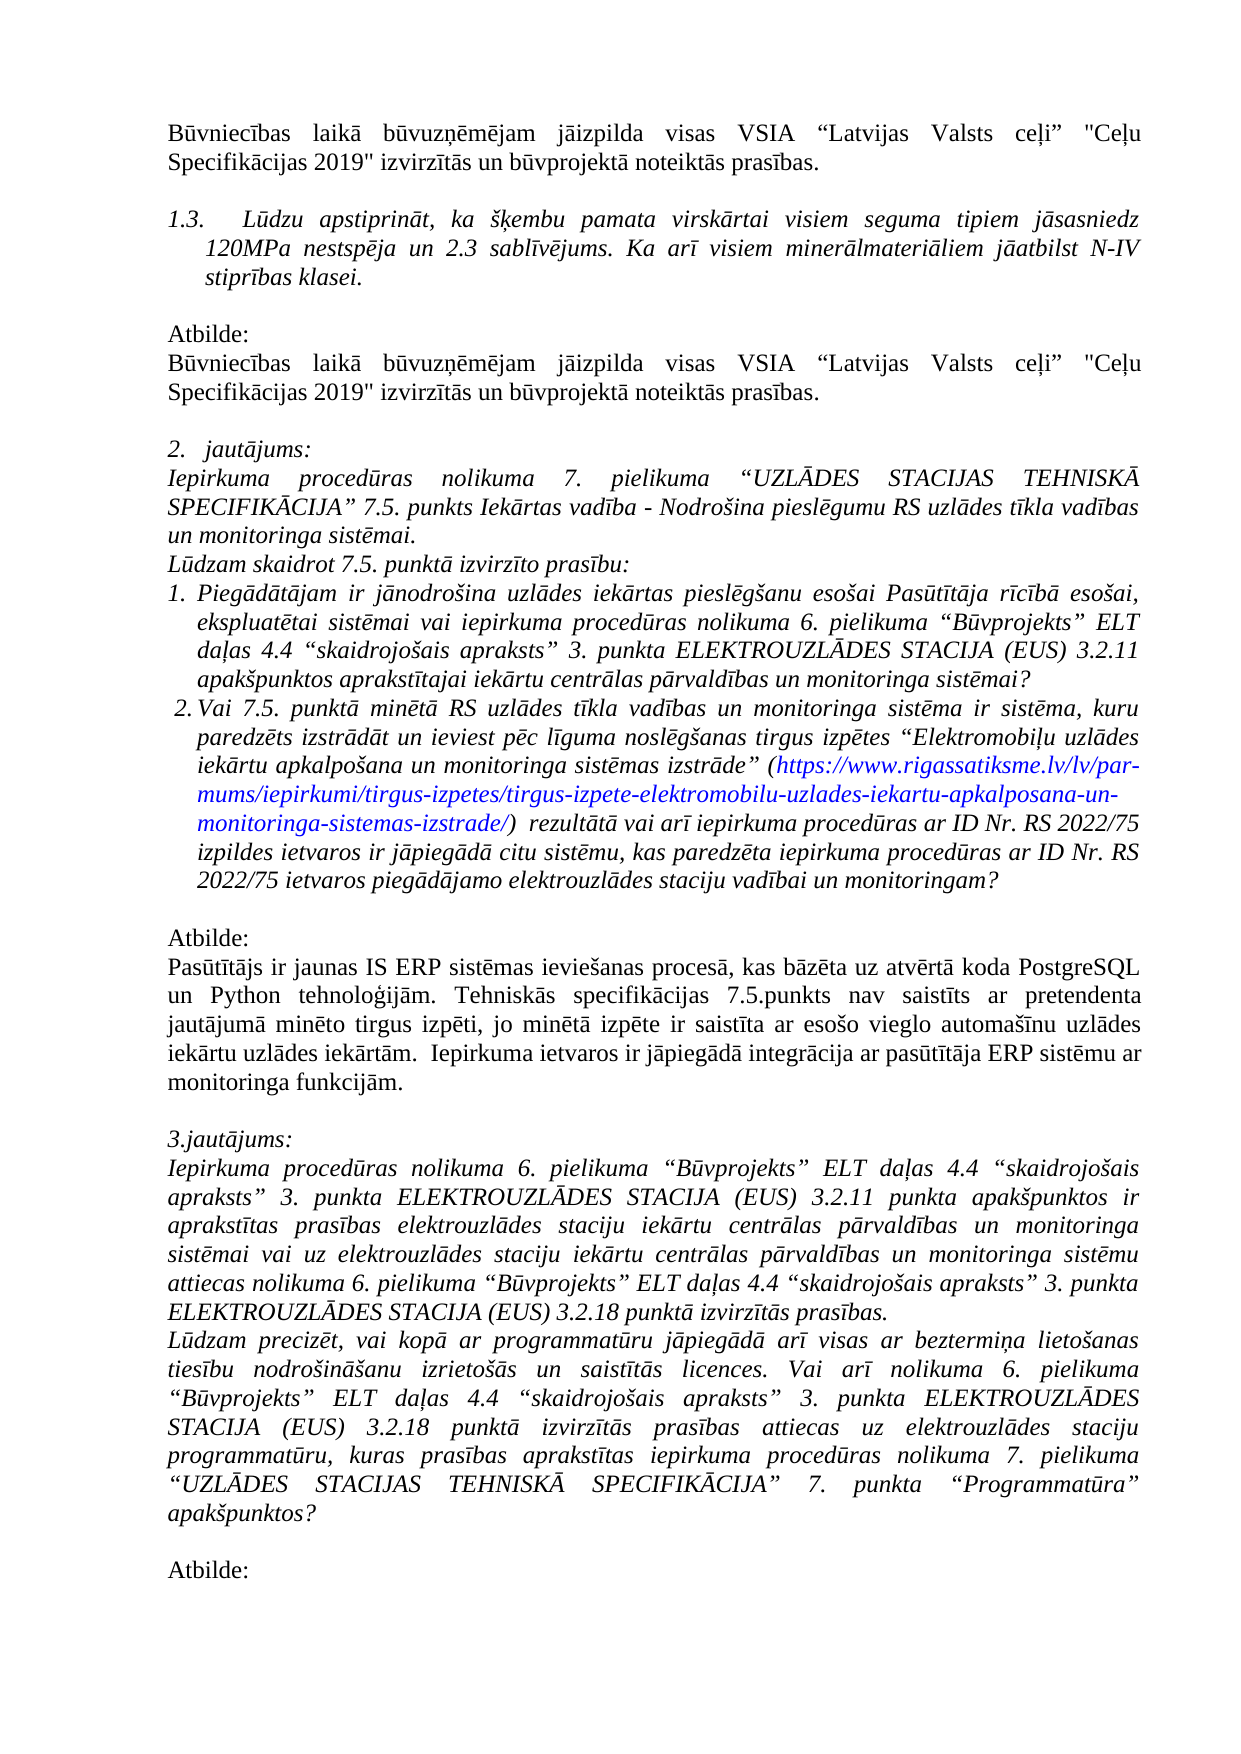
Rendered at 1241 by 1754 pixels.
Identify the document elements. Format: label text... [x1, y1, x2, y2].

text Būvniecības laikā būvuzņēmējam jāizpilda visas VSIA “Latvijas Valsts ceļi” "Ceļu Specifikācijas 2019" izvirzītās un būvprojektā noteiktās prasības. [167, 118, 1142, 176]
text Atbilde: [167, 1555, 1142, 1584]
list Vai 7.5. punktā minētā RS uzlādes tīkla vadības un monitoringa sistēma ir sistēma, kuru paredzēts izstrādāt un ieviest pēc līguma noslēgšanas tirgus izpētes “Elektromobiļu uzlādes iekārtu apkalpošana un monitoringa sistēmas izstrāde” (https://www.rigassatiksme.lv/lv/par-mums/iepirkumi/tirgus-izpetes/tirgus-izpete-elektromobilu-uzlades-iekartu-apkalposana-un-monitoringa-sistemas-izstrade/) rezultātā vai arī iepirkuma procedūras ar ID Nr. RS 2022/75 izpildes ietvaros ir jāpiegādā citu sistēmu, kas paredzēta iepirkuma procedūras ar ID Nr. RS 2022/75 ietvaros piegādājamo elektrouzlādes staciju vadībai un monitoringam? [174, 693, 1142, 894]
text 3.jautājums: [167, 1124, 1142, 1153]
text Iepirkuma procedūras nolikuma 6. pielikuma “Būvprojekts” ELT daļas 4.4 “skaidrojošais apraksts” 3. punkta ELEKTROUZLĀDES STACIJA (EUS) 3.2.11 punkta apakšpunktos ir aprakstītas prasības elektrouzlādes staciju iekārtu centrālas pārvaldības un monitoringa sistēmai vai uz elektrouzlādes staciju iekārtu centrālas pārvaldības un monitoringa sistēmu attiecas nolikuma 6. pielikuma “Būvprojekts” ELT daļas 4.4 “skaidrojošais apraksts” 3. punkta ELEKTROUZLĀDES STACIJA (EUS) 3.2.18 punktā izvirzītās prasības. [167, 1153, 1142, 1326]
list Lūdzu apstiprināt, ka šķembu pamata virskārtai visiem seguma tipiem jāsasniedz 120MPa nestspēja un 2.3 sablīvējums. Ka arī visiem minerālmateriāliem jāatbilst N-IV stiprības klasei. [167, 204, 1142, 291]
text Lūdzam skaidrot 7.5. punktā izvirzīto prasību: [167, 549, 1142, 578]
text Atbilde: [167, 319, 1142, 348]
text Iepirkuma procedūras nolikuma 7. pielikuma “UZLĀDES STACIJAS TEHNISKĀ SPECIFIKĀCIJA” 7.5. punkts Iekārtas vadība - Nodrošina pieslēgumu RS uzlādes tīkla vadības un monitoringa sistēmai. [167, 463, 1142, 549]
text Pasūtītājs ir jaunas IS ERP sistēmas ieviešanas procesā, kas bāzēta uz atvērtā koda PostgreSQL un Python tehnoloģijām. Tehniskās specifikācijas 7.5.punkts nav saistīts ar pretendenta jautājumā minēto tirgus izpēti, jo minētā izpēte ir saistīta ar esošo vieglo automašīnu uzlādes iekārtu uzlādes iekārtām. Iepirkuma ietvaros ir jāpiegādā integrācija ar pasūtītāja ERP sistēmu ar monitoringa funkcijām. [167, 952, 1142, 1096]
text Lūdzam precizēt, vai kopā ar programmatūru jāpiegādā arī visas ar beztermiņa lietošanas tiesību nodrošināšanu izrietošās un saistītās licences. Vai arī nolikuma 6. pielikuma “Būvprojekts” ELT daļas 4.4 “skaidrojošais apraksts” 3. punkta ELEKTROUZLĀDES STACIJA (EUS) 3.2.18 punktā izvirzītās prasības attiecas uz elektrouzlādes staciju programmatūru, kuras prasības aprakstītas iepirkuma procedūras nolikuma 7. pielikuma “UZLĀDES STACIJAS TEHNISKĀ SPECIFIKĀCIJA” 7. punkta “Programmatūra” apakšpunktos? [167, 1326, 1142, 1527]
text Būvniecības laikā būvuzņēmējam jāizpilda visas VSIA “Latvijas Valsts ceļi” "Ceļu Specifikācijas 2019" izvirzītās un būvprojektā noteiktās prasības. [167, 348, 1142, 406]
list jautājums: [167, 434, 1142, 463]
list Piegādātājam ir jānodrošina uzlādes iekārtas pieslēgšanu esošai Pasūtītāja rīcībā esošai, ekspluatētai sistēmai vai iepirkuma procedūras nolikuma 6. pielikuma “Būvprojekts” ELT daļas 4.4 “skaidrojošais apraksts” 3. punkta ELEKTROUZLĀDES STACIJA (EUS) 3.2.11 apakšpunktos aprakstītajai iekārtu centrālas pārvaldības un monitoringa sistēmai? [167, 578, 1142, 693]
text Atbilde: [167, 923, 1142, 952]
